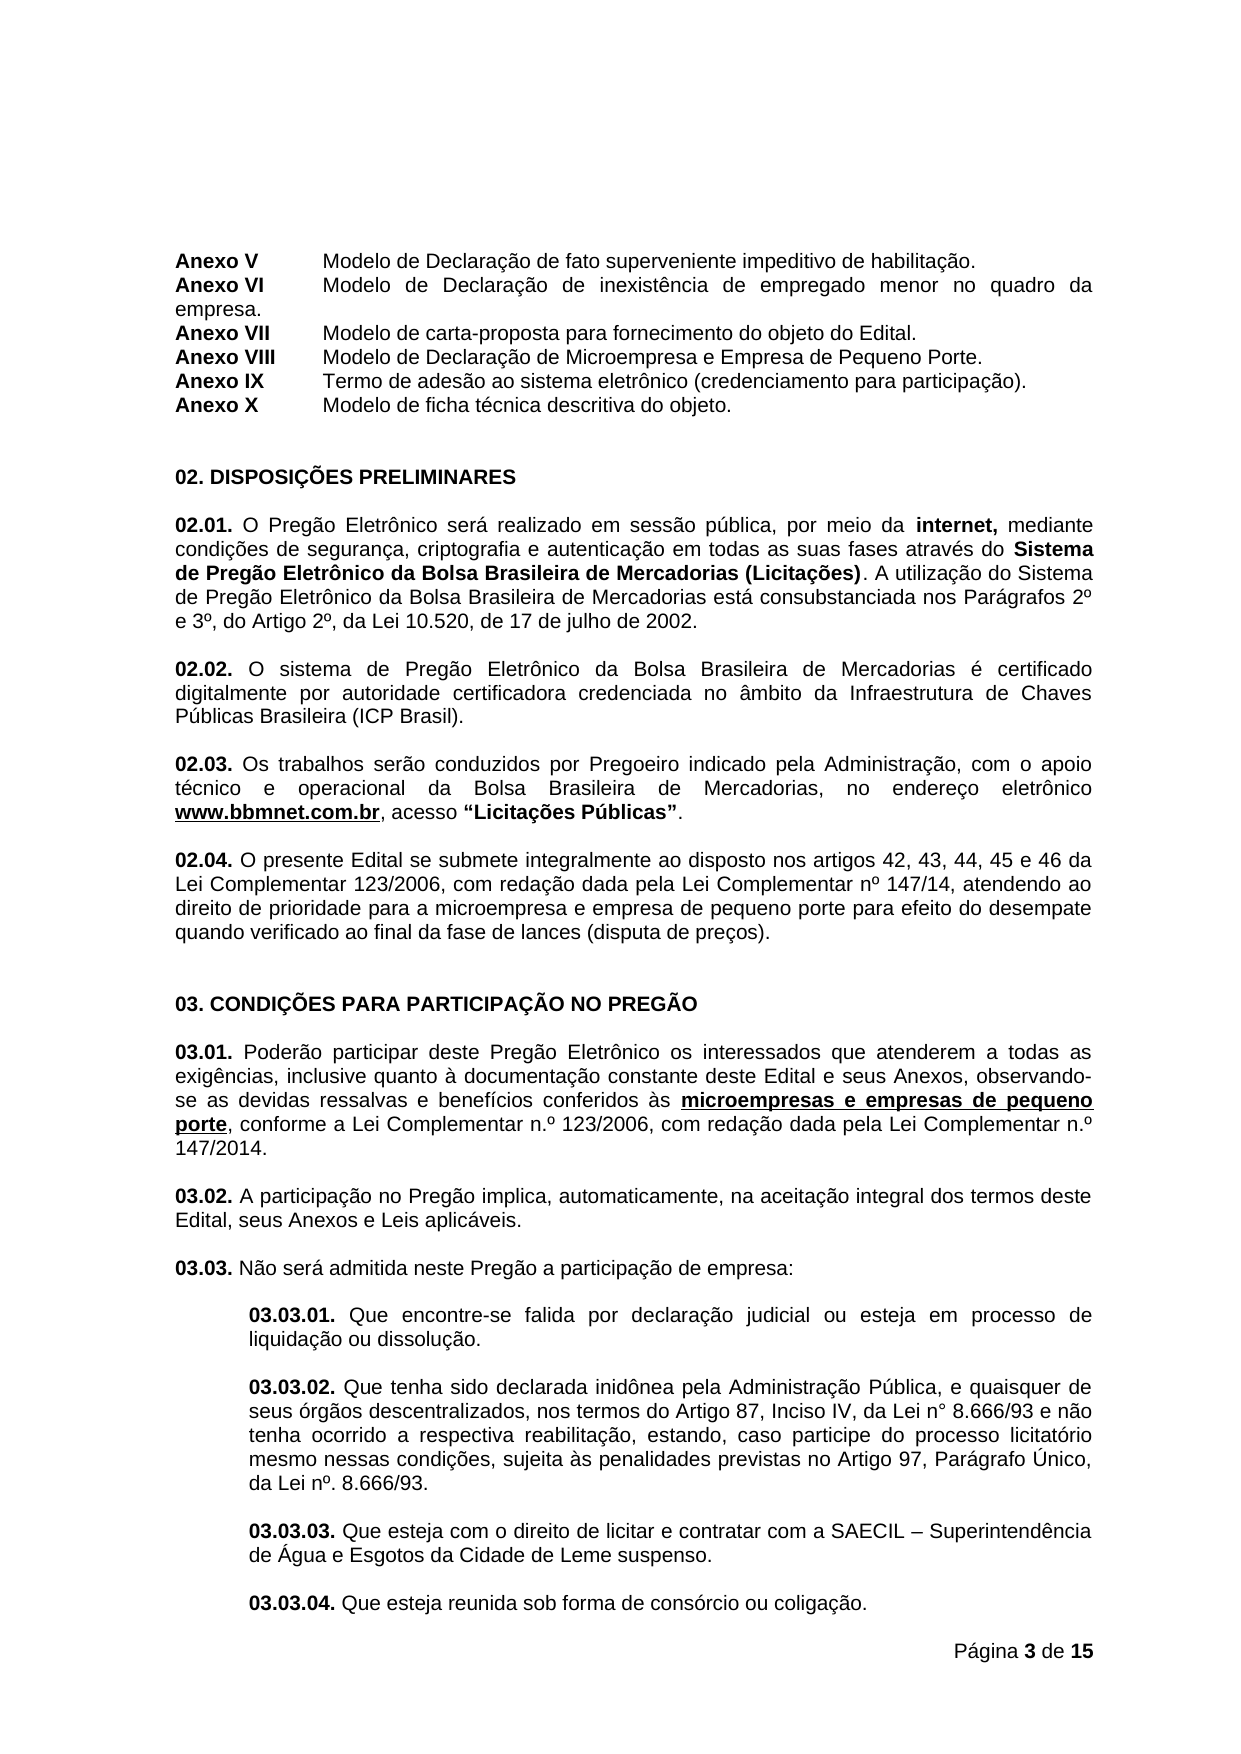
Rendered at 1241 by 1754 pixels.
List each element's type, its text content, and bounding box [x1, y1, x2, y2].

text 03. CONDIÇÕES PARA PARTICIPAÇÃO NO PREGÃO [175, 992, 1093, 1016]
text 03.02. A participação no Pregão implica, automaticamente, na aceitação integral dos termos deste Edital, seus Anexos e Leis aplicáveis. [175, 1183, 1093, 1231]
text Anexo V Modelo de Declaração de fato superveniente impeditivo de habilitação. [175, 249, 1093, 273]
text 03.03.01. Que encontre-se falida por declaração judicial ou esteja em processo de liquidação ou dissolução. [249, 1303, 1093, 1351]
text 03.03. Não será admitida neste Pregão a participação de empresa: [175, 1255, 1093, 1279]
text Anexo VI Modelo de Declaração de inexistência de empregado menor no quadro da empresa. [175, 273, 1093, 321]
text Anexo VIII Modelo de Declaração de Microempresa e Empresa de Pequeno Porte. [175, 345, 1093, 369]
text 02. DISPOSIÇÕES PRELIMINARES [175, 465, 1093, 489]
text Anexo IX Termo de adesão ao sistema eletrônico (credenciamento para participação). [175, 369, 1093, 393]
text 03.03.02. Que tenha sido declarada inidônea pela Administração Pública, e quaisquer de seus órgãos descentralizados, nos termos do Artigo 87, Inciso IV, da Lei n° 8.666/93 e não tenha ocorrido a respectiva reabilitação, estando, caso participe do processo licitatório mesmo nessas condições, sujeita às penalidades previstas no Artigo 97, Parágrafo Único, da Lei nº. 8.666/93. [249, 1375, 1093, 1495]
text 03.01. Poderão participar deste Pregão Eletrônico os interessados que atenderem a todas as exigências, inclusive quanto à documentação constante deste Edital e seus Anexos, observando-se as devidas ressalvas e benefícios conferidos às microempresas e empresas de pequeno porte, conforme a Lei Complementar n.º 123/2006, com redação dada pela Lei Complementar n.º 147/2014. [175, 1040, 1093, 1159]
text 02.01. O Pregão Eletrônico será realizado em sessão pública, por meio da internet, mediante condições de segurança, criptografia e autenticação em todas as suas fases através do Sistema de Pregão Eletrônico da Bolsa Brasileira de Mercadorias (Licitações). A utilização do Sistema de Pregão Eletrônico da Bolsa Brasileira de Mercadorias está consubstanciada nos Parágrafos 2º e 3º, do Artigo 2º, da Lei 10.520, de 17 de julho de 2002. [175, 513, 1093, 632]
text 03.03.03. Que esteja com o direito de licitar e contratar com a SAECIL – Superintendência de Água e Esgotos da Cidade de Leme suspenso. [249, 1519, 1093, 1567]
text Anexo VII Modelo de carta-proposta para fornecimento do objeto do Edital. [175, 321, 1093, 345]
text 02.02. O sistema de Pregão Eletrônico da Bolsa Brasileira de Mercadorias é certificado digitalmente por autoridade certificadora credenciada no âmbito da Infraestrutura de Chaves Públicas Brasileira (ICP Brasil). [175, 656, 1093, 728]
text 03.03.04. Que esteja reunida sob forma de consórcio ou coligação. [175, 1591, 1093, 1615]
text Anexo X Modelo de ficha técnica descritiva do objeto. [175, 393, 1093, 417]
text 02.03. Os trabalhos serão conduzidos por Pregoeiro indicado pela Administração, com o apoio técnico e operacional da Bolsa Brasileira de Mercadorias, no endereço eletrônico www.bbmnet.com.br, acesso “Licitações Públicas”. [175, 752, 1093, 824]
text 02.04. O presente Edital se submete integralmente ao disposto nos artigos 42, 43, 44, 45 e 46 da Lei Complementar 123/2006, com redação dada pela Lei Complementar nº 147/14, atendendo ao direito de prioridade para a microempresa e empresa de pequeno porte para efeito do desempate quando verificado ao final da fase de lances (disputa de preços). [175, 848, 1093, 944]
